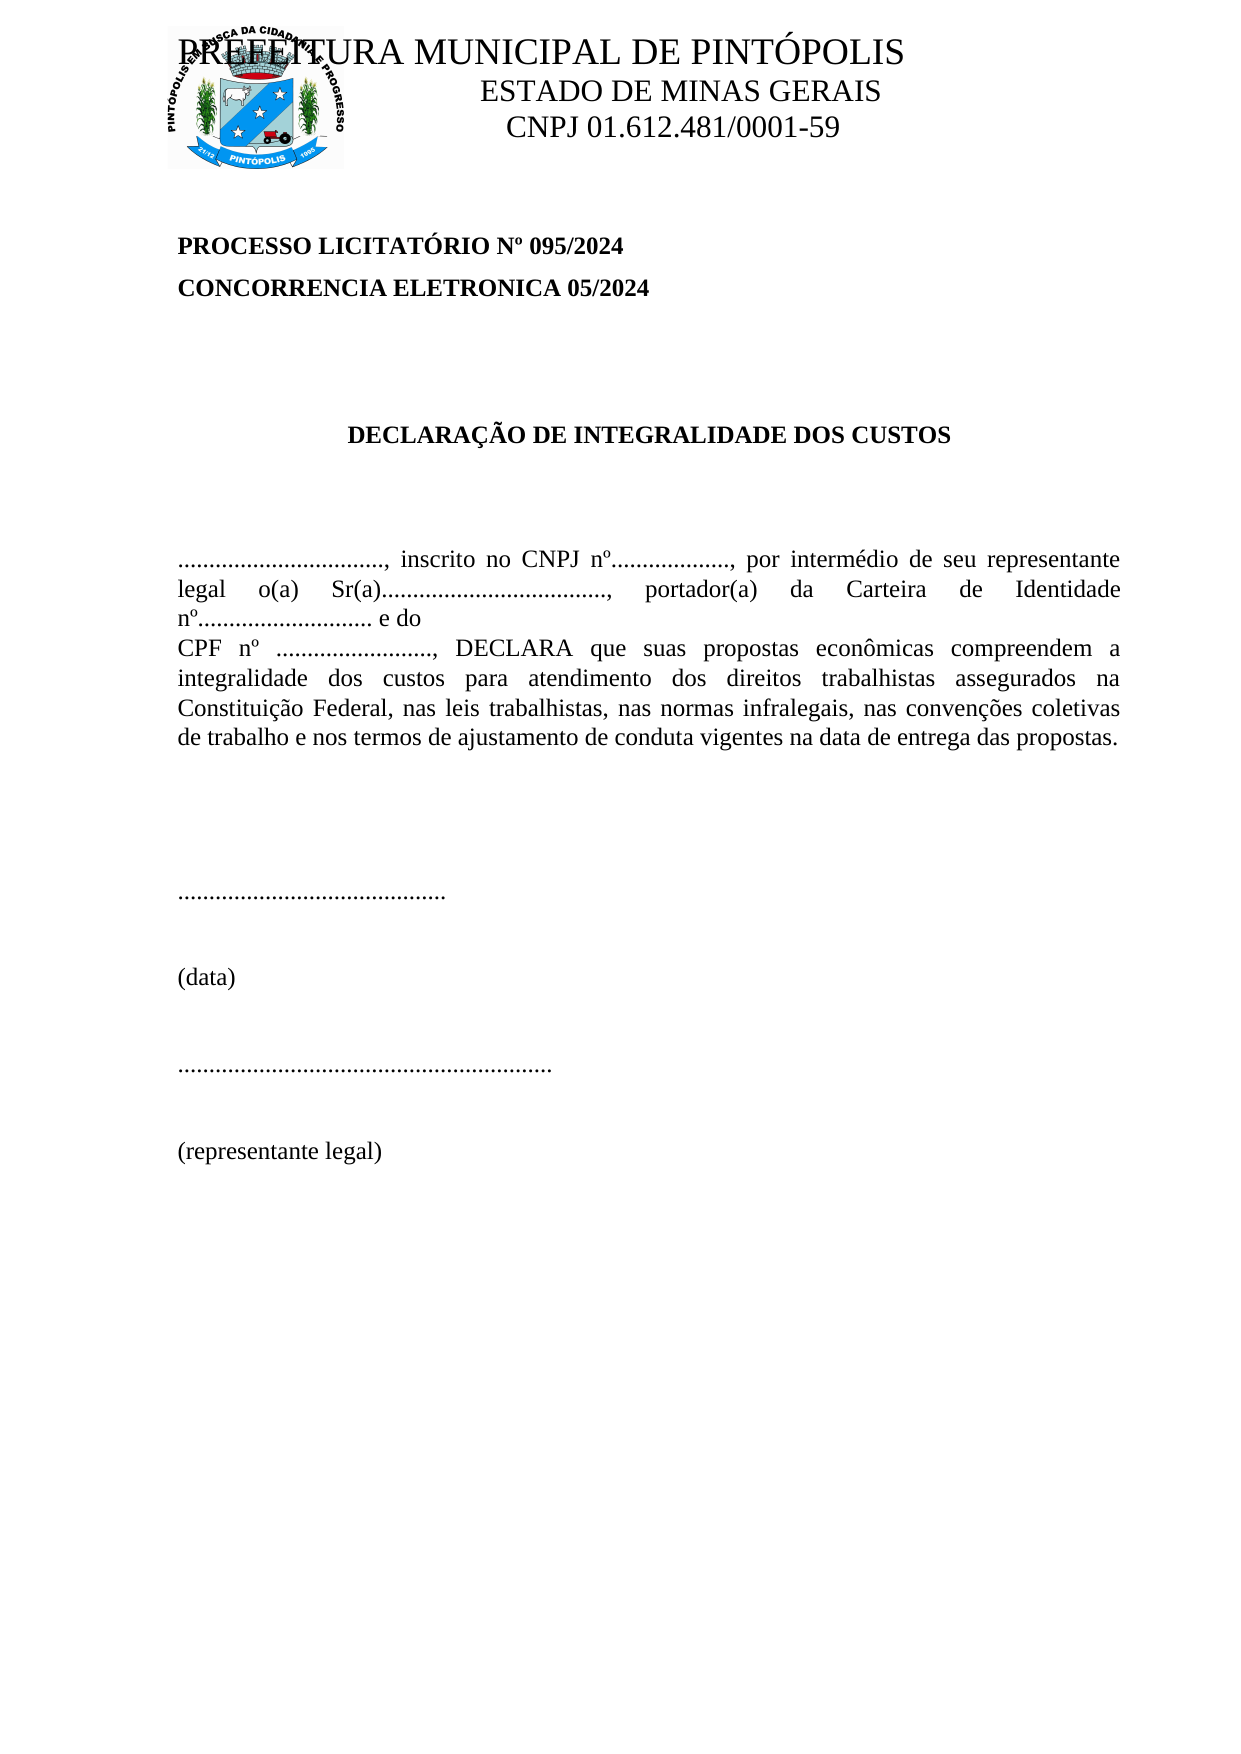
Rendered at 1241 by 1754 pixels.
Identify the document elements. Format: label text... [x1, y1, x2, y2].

text ........................................... [177, 876, 1121, 905]
picture [167, 26, 344, 169]
text ................................., inscrito no CNPJ nº..................., por intermédio de seu representante legal o(a) Sr(a)...................................., portador(a) da Carteira de Identidade nº............................ e do [177, 544, 1121, 632]
subtitle DECLARAÇÃO DE INTEGRALIDADE DOS CUSTOS [177, 421, 1122, 449]
text ............................................................ [177, 1049, 1121, 1078]
text (representante legal) [177, 1136, 1121, 1164]
text PROCESSO LICITATÓRIO Nº 095/2024 [177, 231, 1122, 259]
text CONCORRENCIA ELETRONICA 05/2024 [177, 273, 1122, 301]
text (data) [177, 962, 1121, 991]
text CPF nº ........................., DECLARA que suas propostas econômicas compreendem a integralidade dos custos para atendimento dos direitos trabalhistas assegurados na Constituição Federal, nas leis trabalhistas, nas normas infralegais, nas convenções coletivas de trabalho e nos termos de ajustamento de conduta vigentes na data de entrega das propostas. [177, 633, 1121, 751]
